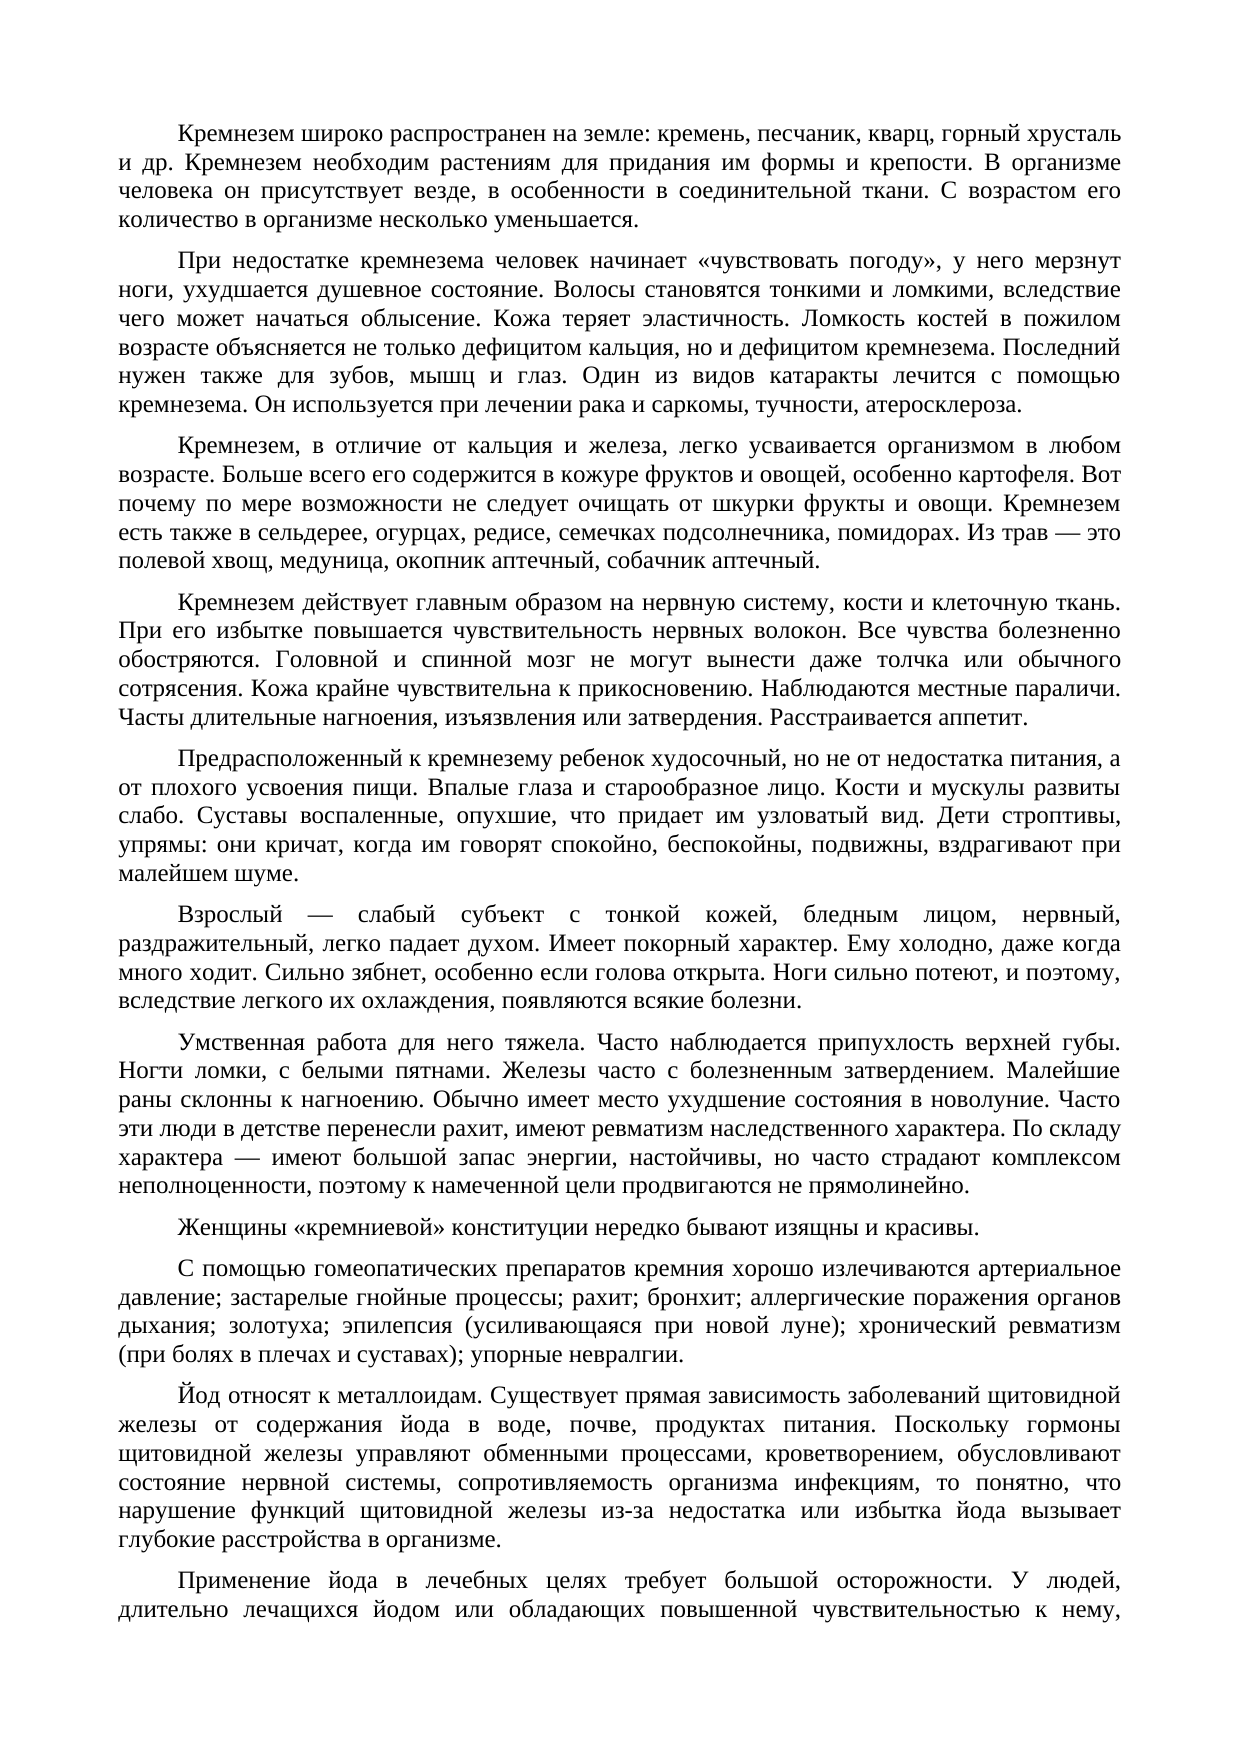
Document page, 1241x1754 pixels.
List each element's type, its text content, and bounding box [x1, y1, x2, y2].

text Предрасположенный к кремнезему ребенок худосочный, но не от недостатка питания, а от плохого усвоения пищи. Впалые глаза и старообразное лицо. Кости и мускулы развиты слабо. Суставы воспаленные, опухшие, что придает им узловатый вид. Дети строптивы, упрямы: они кричат, когда им говорят спокойно, беспокойны, подвижны, вздрагивают при малейшем шуме. [118, 743, 1122, 887]
text Взрослый — слабый субъект с тонкой кожей, бледным лицом, нервный, раздражительный, легко падает духом. Имеет покорный характер. Ему холодно, даже когда много ходит. Сильно зябнет, особенно если голова открыта. Ноги сильно потеют, и поэтому, вследствие легкого их охлаждения, появляются всякие болезни. [118, 899, 1122, 1014]
text Женщины «кремниевой» конституции нередко бывают изящны и красивы. [118, 1212, 1122, 1241]
text При недостатке кремнезема человек начинает «чувствовать погоду», у него мерзнут ноги, ухудшается душевное состояние. Волосы становятся тонкими и ломкими, вследствие чего может начаться облысение. Кожа теряет эластичность. Ломкость костей в пожилом возрасте объясняется не только дефицитом кальция, но и дефицитом кремнезема. Последний нужен также для зубов, мышц и глаз. Один из видов катаракты лечится с помощью кремнезема. Он используется при лечении рака и саркомы, тучности, атеросклероза. [118, 246, 1122, 418]
text Кремнезем, в отличие от кальция и железа, легко усваивается организмом в любом возрасте. Больше всего его содержится в кожуре фруктов и овощей, особенно картофеля. Вот почему по мере возможности не следует очищать от шкурки фрукты и овощи. Кремнезем есть также в сельдерее, огурцах, редисе, семечках подсолнечника, помидорах. Из трав — это полевой хвощ, медуница, окопник аптечный, собачник аптечный. [118, 431, 1122, 574]
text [118, 1566, 1122, 1623]
text С помощью гомеопатических препаратов кремния хорошо излечиваются артериальное давление; застарелые гнойные процессы; рахит; бронхит; аллергические поражения органов дыхания; золотуха; эпилепсия (усиливающаяся при новой луне); хронический ревматизм (при болях в плечах и суставах); упорные невралгии. [118, 1253, 1122, 1368]
text Умственная работа для него тяжела. Часто наблюдается припухлость верхней губы. Ногти ломки, с белыми пятнами. Железы часто с болезненным затвердением. Малейшие раны склонны к нагноению. Обычно имеет место ухудшение состояния в новолуние. Часто эти люди в детстве перенесли рахит, имеют ревматизм наследственного характера. По складу характера — имеют большой запас энергии, настойчивы, но часто страдают комплексом неполноценности, поэтому к намеченной цели продвигаются не прямолинейно. [118, 1027, 1122, 1199]
text Кремнезем действует главным образом на нервную систему, кости и клеточную ткань. При его избытке повышается чувствительность нервных волокон. Все чувства болезненно обостряются. Головной и спинной мозг не могут вынести даже толчка или обычного сотрясения. Кожа крайне чувствительна к прикосновению. Наблюдаются местные параличи. Часты длительные нагноения, изъязвления или затвердения. Расстраивается аппетит. [118, 587, 1122, 731]
text Кремнезем широко распространен на земле: кремень, песчаник, кварц, горный хрусталь и др. Кремнезем необходим растениям для придания им формы и крепости. В организме человека он присутствует везде, в особенности в соединительной ткани. С возрастом его количество в организме несколько уменьшается. [118, 118, 1122, 233]
text Йод относят к металлоидам. Существует прямая зависимость заболеваний щитовидной железы от содержания йода в воде, почве, продуктах питания. Поскольку гормоны щитовидной железы управляют обменными процессами, кроветворением, обусловливают состояние нервной системы, сопротивляемость организма инфекциям, то понятно, что нарушение функций щитовидной железы из-за недостатка или избытка йода вызывает глубокие расстройства в организме. [118, 1381, 1122, 1553]
